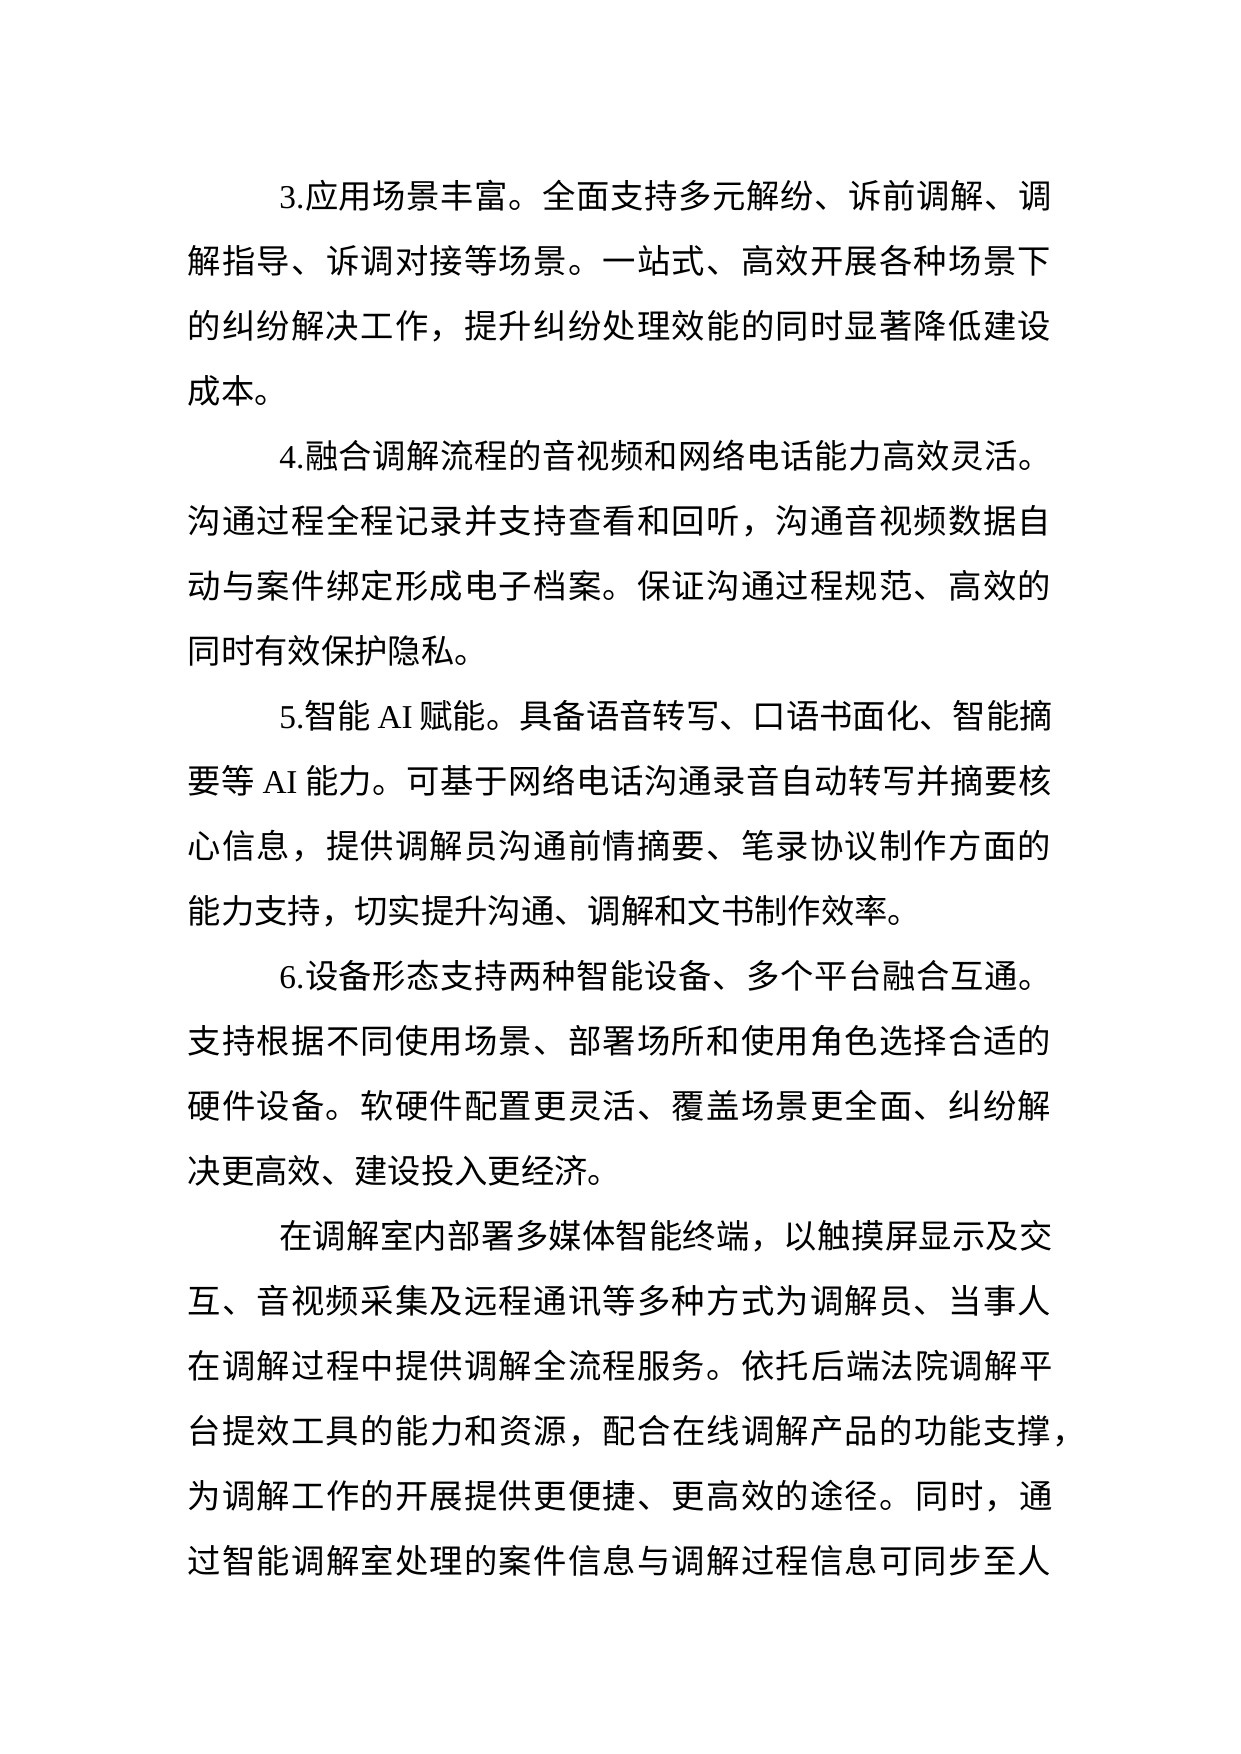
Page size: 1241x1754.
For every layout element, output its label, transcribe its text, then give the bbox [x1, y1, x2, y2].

text 3.应用场景丰富。全面支持多元解纷、诉前调解、调解指导、诉调对接等场景。一站式、高效开展各种场景下的纠纷解决工作，提升纠纷处理效能的同时显著降低建设成本。 [187, 162, 1053, 422]
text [187, 1202, 1053, 1592]
text 6.设备形态支持两种智能设备、多个平台融合互通。支持根据不同使用场景、部署场所和使用角色选择合适的硬件设备。软硬件配置更灵活、覆盖场景更全面、纠纷解决更高效、建设投入更经济。 [187, 942, 1053, 1202]
text 4.融合调解流程的音视频和网络电话能力高效灵活。沟通过程全程记录并支持查看和回听，沟通音视频数据自动与案件绑定形成电子档案。保证沟通过程规范、高效的同时有效保护隐私。 [187, 422, 1053, 682]
text 5.智能AI赋能。具备语音转写、口语书面化、智能摘要等AI能力。可基于网络电话沟通录音自动转写并摘要核心信息，提供调解员沟通前情摘要、笔录协议制作方面的能力支持，切实提升沟通、调解和文书制作效率。 [187, 682, 1053, 942]
